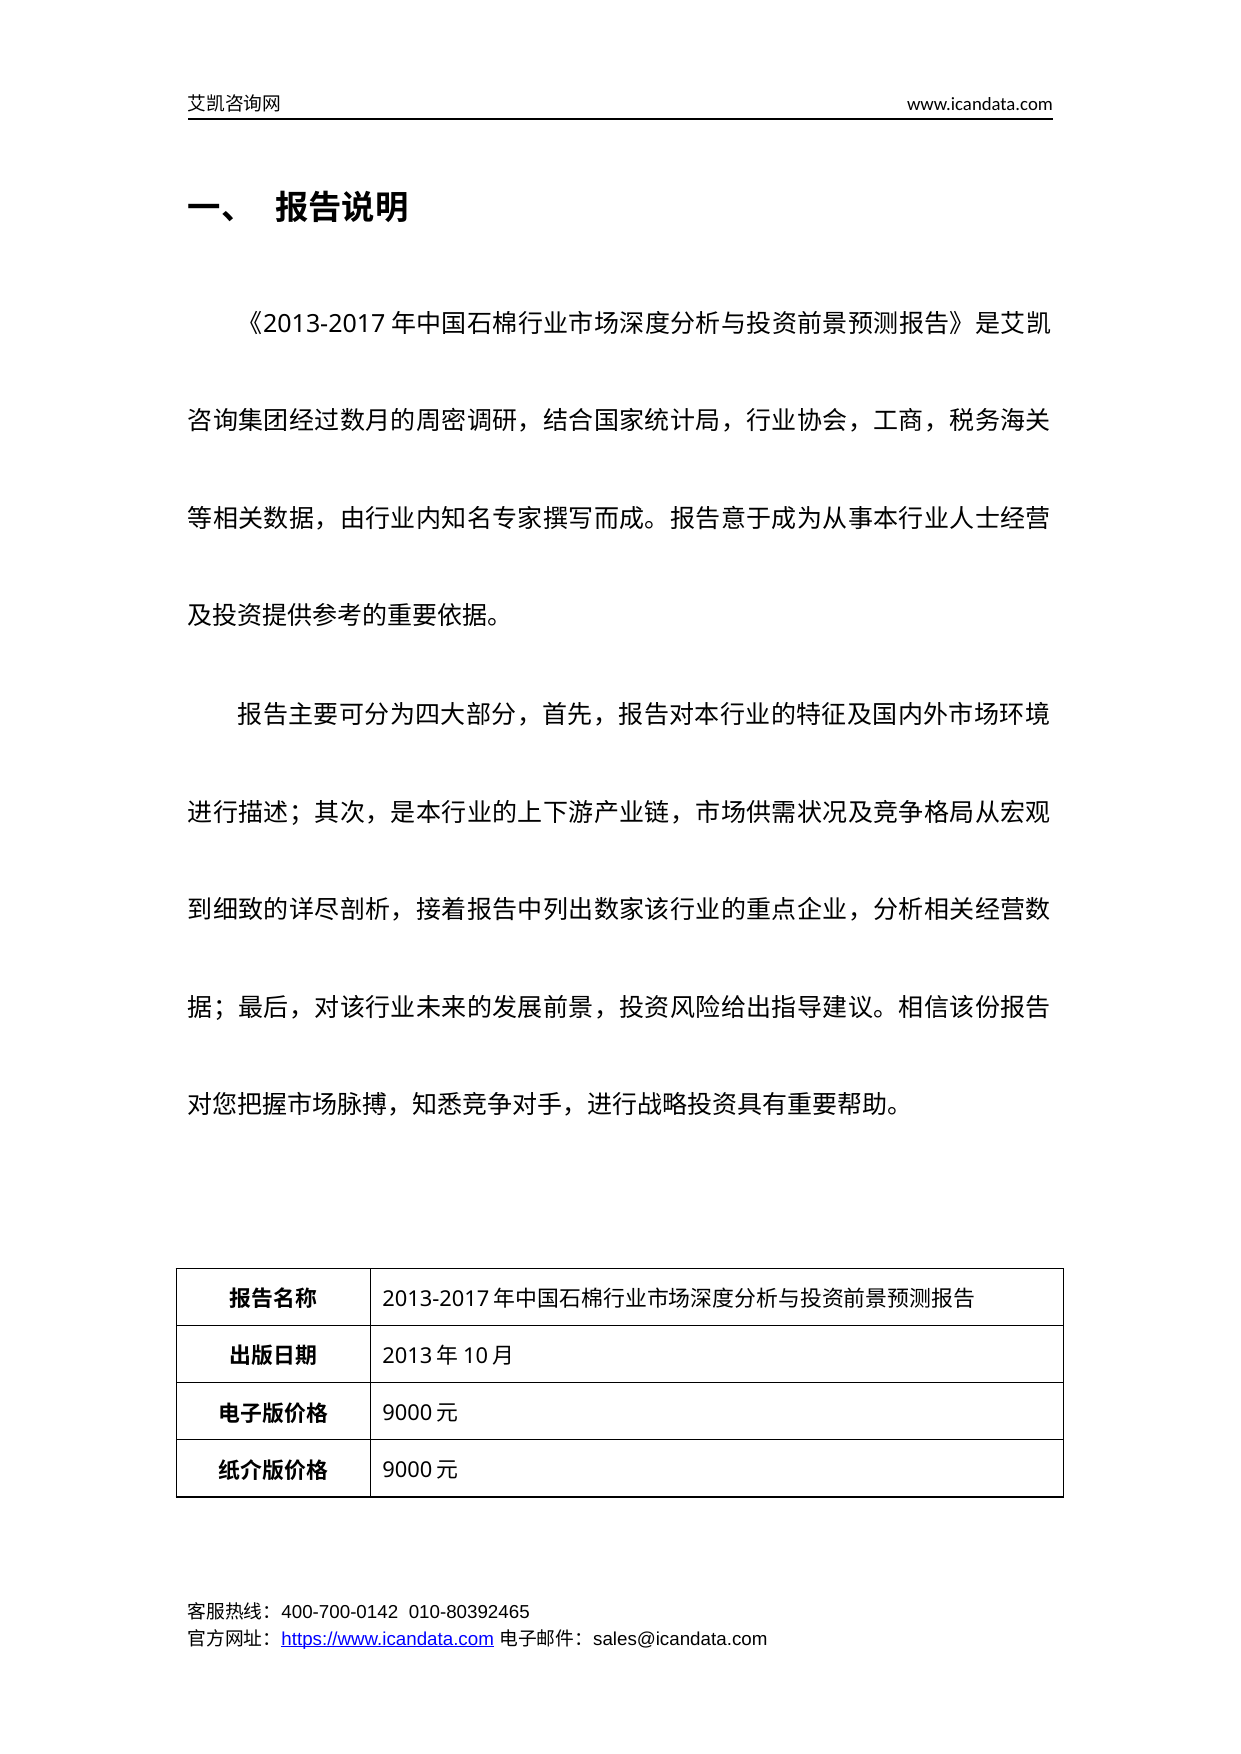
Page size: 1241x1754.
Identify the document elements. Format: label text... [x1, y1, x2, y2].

table_cell 2013年10月 [371, 1326, 1063, 1382]
text 《2013-2017年中国石棉行业市场深度分析与投资前景预测报告》是艾凯咨询集团经过数月的周密调研，结合国家统计局，行业协会，工商，税务海关等相关数据，由行业内知名专家撰写而成。报告意于成为从事本行业人士经营及投资提供参考的重要依据。 [187, 289, 1053, 646]
table_header 2013-2017年中国石棉行业市场深度分析与投资前景预测报告 [371, 1269, 1063, 1325]
table_header 报告名称 [177, 1269, 370, 1325]
table_cell 纸介版价格 [177, 1440, 370, 1496]
text 报告主要可分为四大部分，首先，报告对本行业的特征及国内外市场环境进行描述；其次，是本行业的上下游产业链，市场供需状况及竞争格局从宏观到细致的详尽剖析，接着报告中列出数家该行业的重点企业，分析相关经营数据；最后，对该行业未来的发展前景，投资风险给出指导建议。相信该份报告对您把握市场脉搏，知悉竞争对手，进行战略投资具有重要帮助。 [187, 681, 1053, 1136]
subtitle 报告说明 [187, 172, 1053, 237]
table_cell 9000元 [371, 1440, 1063, 1496]
table_cell 电子版价格 [177, 1383, 370, 1439]
table_cell 9000元 [371, 1383, 1063, 1439]
table_cell 出版日期 [177, 1326, 370, 1382]
